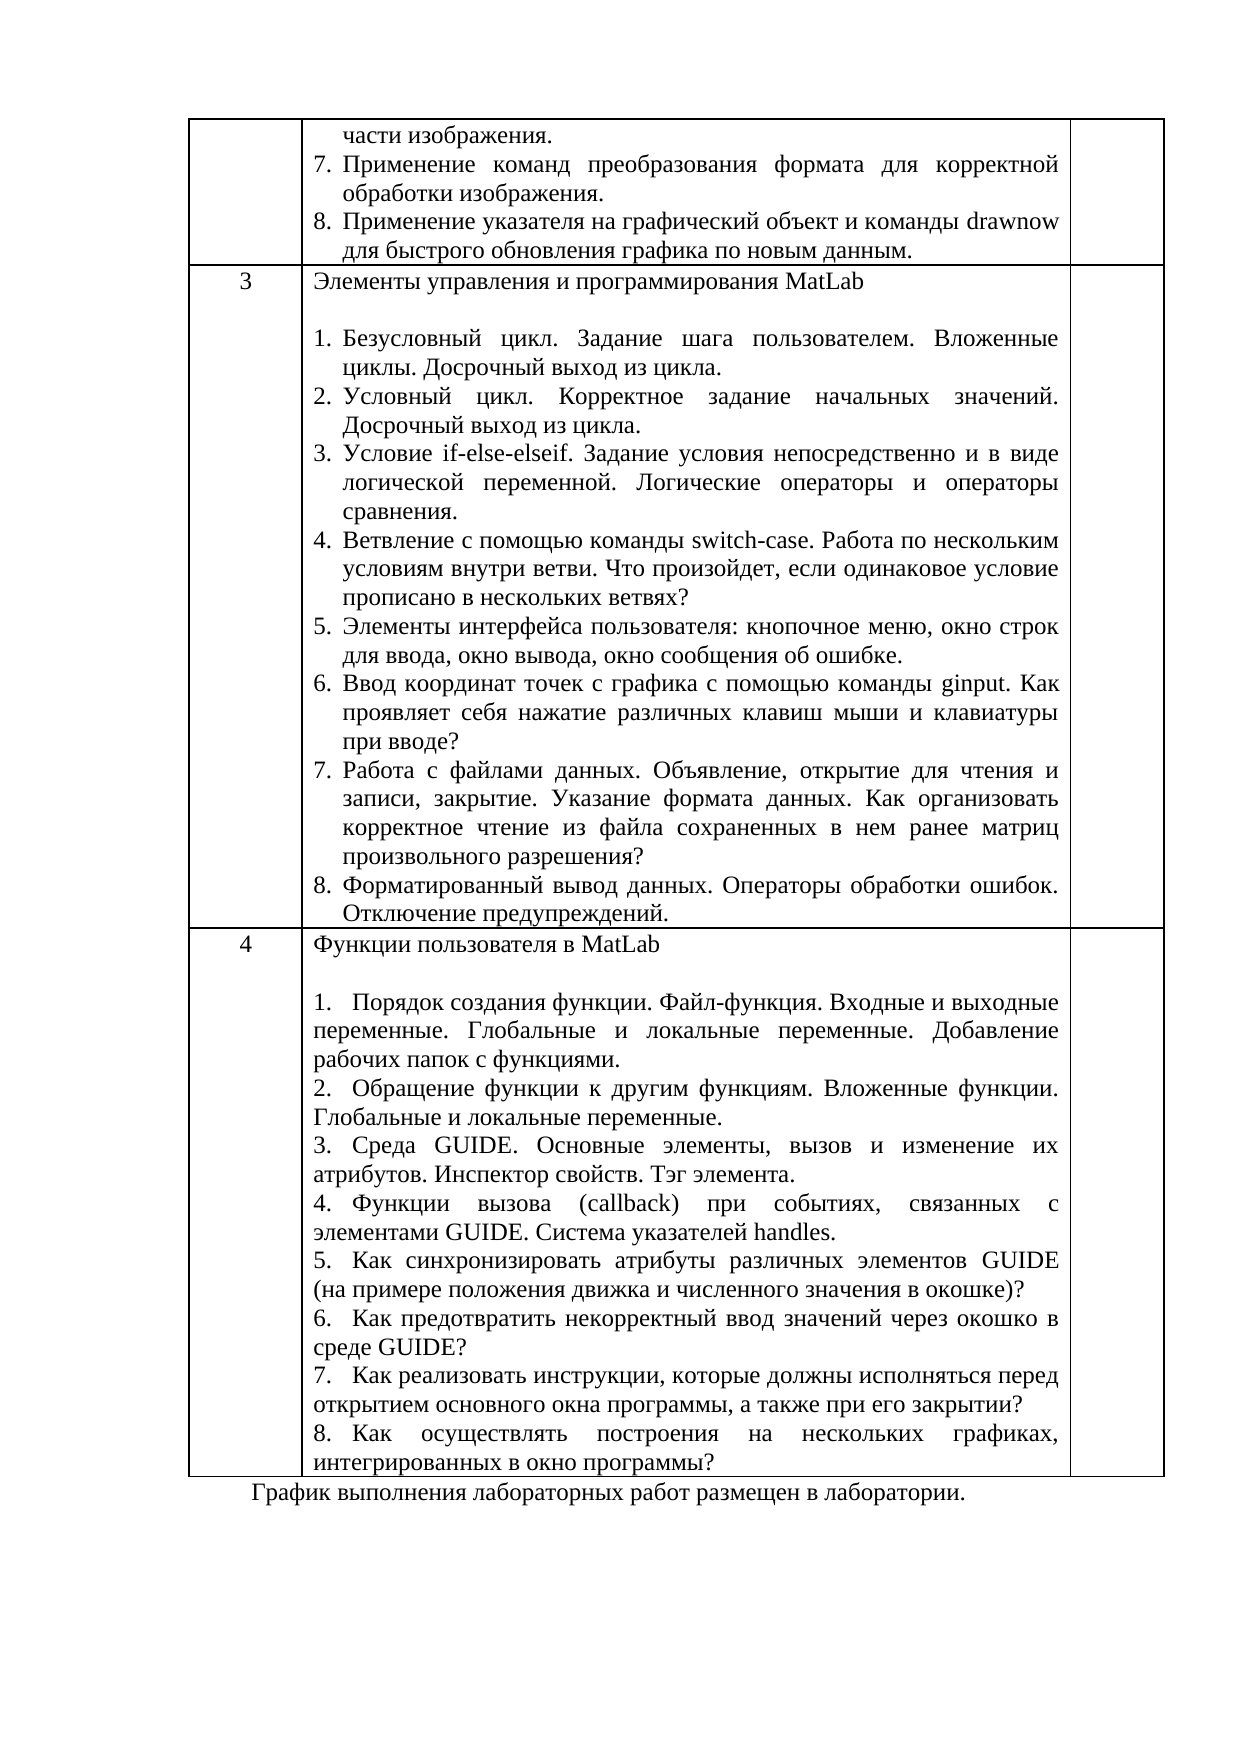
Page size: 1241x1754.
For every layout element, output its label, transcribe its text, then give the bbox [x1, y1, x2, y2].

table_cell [303, 120, 1070, 264]
list График выполнения лабораторных работ размещен в лаборатории. [177, 1477, 1152, 1505]
table_cell Элементы управления и программирования MatLab Безусловный цикл. Задание шага пользователем. Вложенные циклы. Досрочный выход из цикла. Условный цикл. Корректное задание начальных значений. Досрочный выход из цикла. Условие if-else-elseif. Задание условия непосредственно и в виде логической переменной. Логические операторы и операторы сравнения. Ветвление с помощью команды switch-case. Работа по нескольким условиям внутри ветви. Что произойдет, если одинаковое условие прописано в нескольких ветвях? Элементы интерфейса пользователя: кнопочное меню, окно строк для ввода, окно вывода, окно сообщения об ошибке. Ввод координат точек с графика с помощью команды ginput. Как проявляет себя нажатие различных клавиш мыши и клавиатуры при вводе? Работа с файлами данных. Объявление, открытие для чтения и записи, закрытие. Указание формата данных. Как организовать корректное чтение из файла сохраненных в нем ранее матриц произвольного разрешения? Форматированный вывод данных. Операторы обработки ошибок. Отключение предупреждений. [303, 266, 1070, 927]
table_cell 2 [190, 120, 301, 264]
table_cell [1071, 929, 1163, 1476]
table_cell [1071, 266, 1163, 927]
table_cell Функции пользователя в MatLab Порядок создания функции. Файл-функция. Входные и выходные переменные. Глобальные и локальные переменные. Добавление рабочих папок с функциями. Обращение функции к другим функциям. Вложенные функции. Глобальные и локальные переменные. Среда GUIDE. Основные элементы, вызов и изменение их атрибутов. Инспектор свойств. Тэг элемента. Функции вызова (callback) при событиях, связанных с элементами GUIDE. Система указателей handles. Как синхронизировать атрибуты различных элементов GUIDE (на примере положения движка и численного значения в окошке)? Как предотвратить некорректный ввод значений через окошко в среде GUIDE? Как реализовать инструкции, которые должны исполняться перед открытием основного окна программы, а также при его закрытии? Как осуществлять построения на нескольких графиках, интегрированных в окно программы? [303, 929, 1070, 1476]
table_cell 4 [190, 929, 301, 1476]
table_cell [1071, 120, 1163, 264]
table_cell 3 [190, 266, 301, 927]
